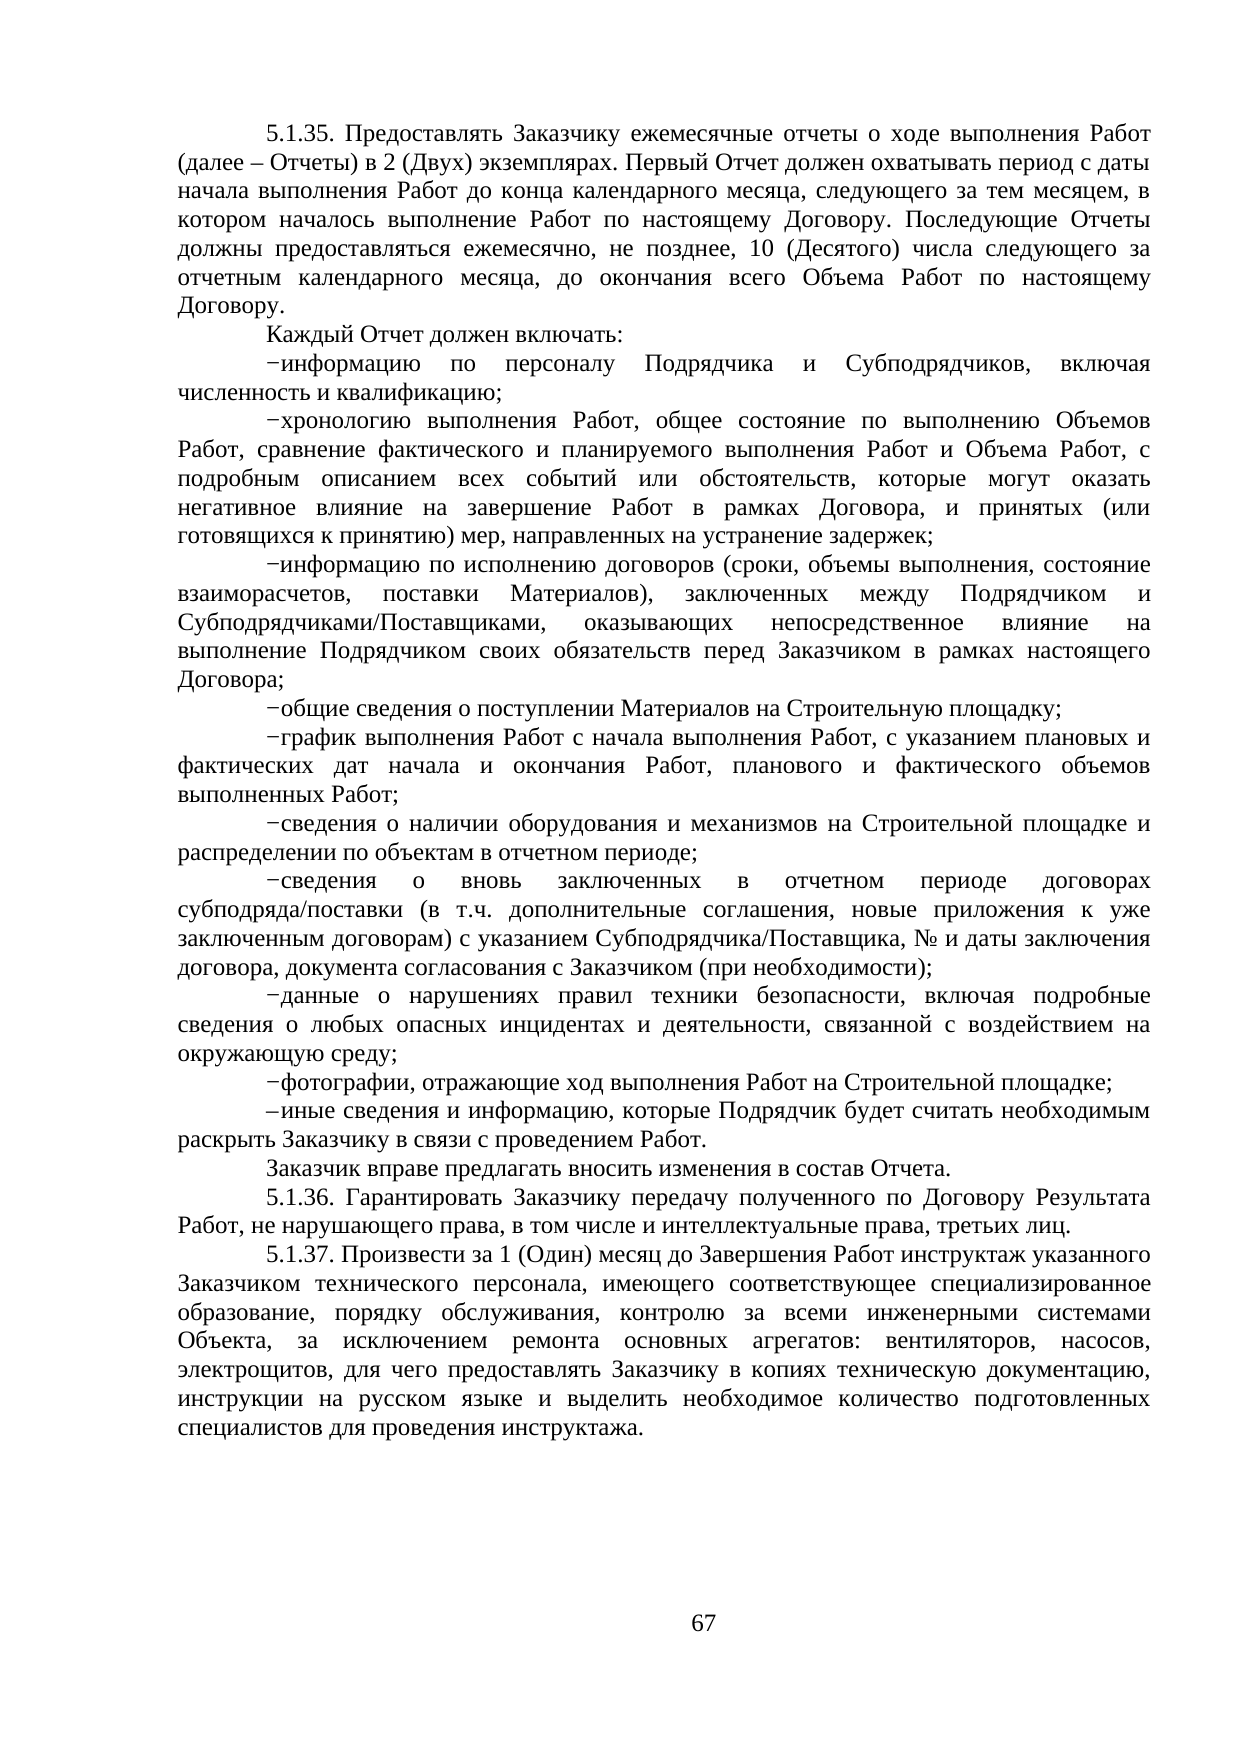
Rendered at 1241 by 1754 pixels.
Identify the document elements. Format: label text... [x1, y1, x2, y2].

text − график выполнения Работ с начала выполнения Работ, с указанием плановых и фактических дат начала и окончания Работ, планового и фактического объемов выполненных Работ; [177, 722, 1152, 808]
text 5.1.37. Произвести за 1 (Один) месяц до Завершения Работ инструктаж указанного Заказчиком технического персонала, имеющего соответствующее специализированное образование, порядку обслуживания, контролю за всеми инженерными системами Объекта, за исключением ремонта основных агрегатов: вентиляторов, насосов, электрощитов, для чего предоставлять Заказчику в копиях техническую документацию, инструкции на русском языке и выделить необходимое количество подготовленных специалистов для проведения инструктажа. [177, 1239, 1152, 1441]
text − данные о нарушениях правил техники безопасности, включая подробные сведения о любых опасных инцидентах и деятельности, связанной с воздействием на окружающую среду; [177, 981, 1152, 1067]
text – иные сведения и информацию, которые Подрядчик будет считать необходимым раскрыть Заказчику в связи с проведением Работ. [177, 1096, 1152, 1153]
text − информацию по персоналу Подрядчика и Субподрядчиков, включая численность и квалификацию; [177, 348, 1152, 406]
text − хронологию выполнения Работ, общее состояние по выполнению Объемов Работ, сравнение фактического и планируемого выполнения Работ и Объема Работ, с подробным описанием всех событий или обстоятельств, которые могут оказать негативное влияние на завершение Работ в рамках Договора, и принятых (или готовящихся к принятию) мер, направленных на устранение задержек; [177, 406, 1152, 549]
text 5.1.35. Предоставлять Заказчику ежемесячные отчеты о ходе выполнения Работ (далее – Отчеты) в 2 (Двух) экземплярах. Первый Отчет должен охватывать период с даты начала выполнения Работ до конца календарного месяца, следующего за тем месяцем, в котором началось выполнение Работ по настоящему Договору. Последующие Отчеты должны предоставляться ежемесячно, не позднее, 10 (Десятого) числа следующего за отчетным календарного месяца, до окончания всего Объема Работ по настоящему Договору. [177, 118, 1152, 319]
text Заказчик вправе предлагать вносить изменения в состав Отчета. [177, 1153, 1152, 1182]
text − сведения о вновь заключенных в отчетном периоде договорах субподряда/поставки (в т.ч. дополнительные соглашения, новые приложения к уже заключенным договорам) с указанием Субподрядчика/Поставщика, № и даты заключения договора, документа согласования с Заказчиком (при необходимости); [177, 866, 1152, 981]
text − общие сведения о поступлении Материалов на Строительную площадку; [177, 693, 1152, 722]
text −информацию по исполнению договоров (сроки, объемы выполнения, состояние взаиморасчетов, поставки Материалов), заключенных между Подрядчиком и Субподрядчиками/Поставщиками, оказывающих непосредственное влияние на выполнение Подрядчиком своих обязательств перед Заказчиком в рамках настоящего Договора; [177, 549, 1152, 693]
text Каждый Отчет должен включать: [177, 319, 1152, 348]
text 5.1.36. Гарантировать Заказчику передачу полученного по Договору Результата Работ, не нарушающего права, в том числе и интеллектуальные права, третьих лиц. [177, 1182, 1152, 1239]
text − сведения о наличии оборудования и механизмов на Строительной площадке и распределении по объектам в отчетном периоде; [177, 808, 1152, 866]
text − фотографии, отражающие ход выполнения Работ на Строительной площадке; [177, 1067, 1152, 1096]
